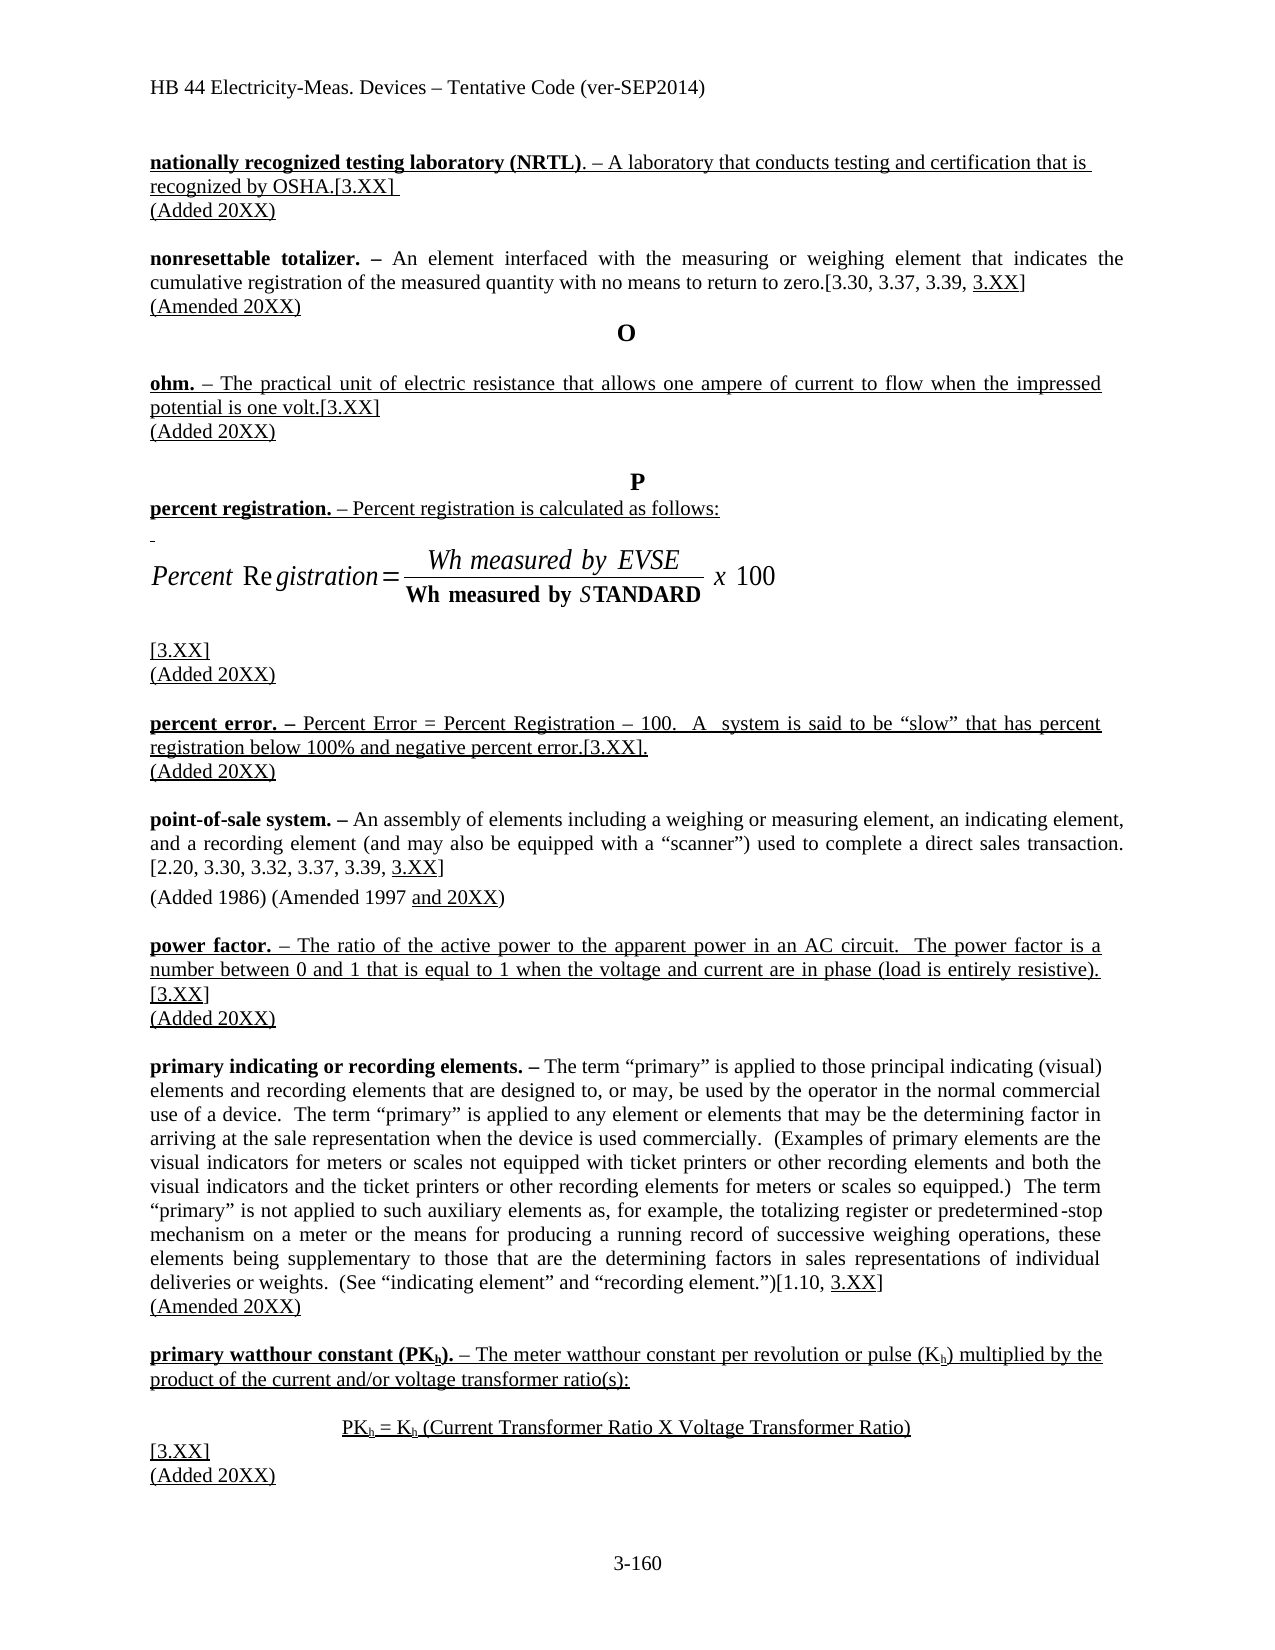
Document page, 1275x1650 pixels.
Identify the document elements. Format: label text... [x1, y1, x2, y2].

text primary watthour constant (PKh). – The meter watthour constant per revolution or pulse (Kh) multiplied by the product of the current and/or voltage transformer ratio(s): [150, 1342, 1102, 1391]
text O [150, 318, 1102, 347]
text primary indicating or recording elements. – The term “primary” is applied to those principal indicating (visual) elements and recording elements that are designed to, or may, be used by the operator in the normal commercial use of a device. The term “primary” is applied to any element or elements that may be the determining factor in arriving at the sale representation when the device is used commercially. (Examples of primary elements are the visual indicators for meters or scales not equipped with ticket printers or other recording elements and both the visual indicators and the ticket printers or other recording elements for meters or scales so equipped.) The term “primary” is not applied to such auxiliary elements as, for example, the totalizing register or predetermined-stop mechanism on a meter or the means for producing a running record of successive weighing operations, these elements being supplementary to those that are the determining factors in sales representations of individual deliveries or weights. (See “indicating element” and “recording element.”)[1.10, 3.XX] [150, 1054, 1102, 1294]
text (Added 1986) (Amended 1997 and 20XX) [150, 885, 1125, 909]
text (Added 20XX) [150, 662, 1102, 686]
text P [150, 467, 1125, 496]
text ohm. – The practical unit of electric resistance that allows one ampere of current to flow when the impressed potential is one volt.[3.XX] [150, 393, 1102, 419]
text point-of-sale system. – An assembly of elements including a weighing or measuring element, an indicating element, and a recording element (and may also be equipped with a “scanner”) used to complete a direct sales transaction.[2.20, 3.30, 3.32, 3.37, 3.39, 3.XX] [150, 807, 1125, 879]
text (Added 20XX) [150, 198, 1125, 222]
text percent error. – Percent Error = Percent Registration – 100. A system is said to be “slow” that has percent registration below 100% and negative percent error.[3.XX]. [150, 711, 1102, 731]
text power factor. – The ratio of the active power to the apparent power in an AC circuit. The power factor is a number between 0 and 1 that is equal to 1 when the voltage and current are in phase (load is entirely resistive).[3.XX] [150, 933, 1102, 954]
text ohm. – The practical unit of electric resistance that allows one ampere of current to flow when the impressed potential is one volt.[3.XX] [150, 371, 1102, 392]
text [3.XX] [150, 1439, 1125, 1463]
text PKh = Kh (Current Transformer Ratio X Voltage Transformer Ratio) [150, 1414, 1102, 1439]
text (Added 20XX) [150, 1463, 1125, 1487]
text (Added 20XX) [150, 759, 1102, 783]
text percent error. – Percent Error = Percent Registration – 100. A system is said to be “slow” that has percent registration below 100% and negative percent error.[3.XX]. [150, 733, 1102, 759]
text (Amended 20XX) [150, 1294, 1102, 1318]
text percent registration. – Percent registration is calculated as follows: [150, 496, 1102, 520]
text (Amended 20XX) [150, 294, 1102, 318]
text nonresettable totalizer. – An element interfaced with the measuring or weighing element that indicates the cumulative registration of the measured quantity with no means to return to zero.[3.30, 3.37, 3.39, 3.XX] [150, 246, 1125, 294]
text nationally recognized testing laboratory (NRTL). – A laboratory that conducts testing and certification that is recognized by OSHA.[3.XX] [150, 150, 1125, 198]
text power factor. – The ratio of the active power to the apparent power in an AC circuit. The power factor is a number between 0 and 1 that is equal to 1 when the voltage and current are in phase (load is entirely resistive).[3.XX] [150, 955, 1102, 1006]
text (Added 20XX) [150, 1006, 1102, 1029]
text [3.XX] [150, 607, 1102, 662]
text (Added 20XX) [150, 419, 1102, 443]
